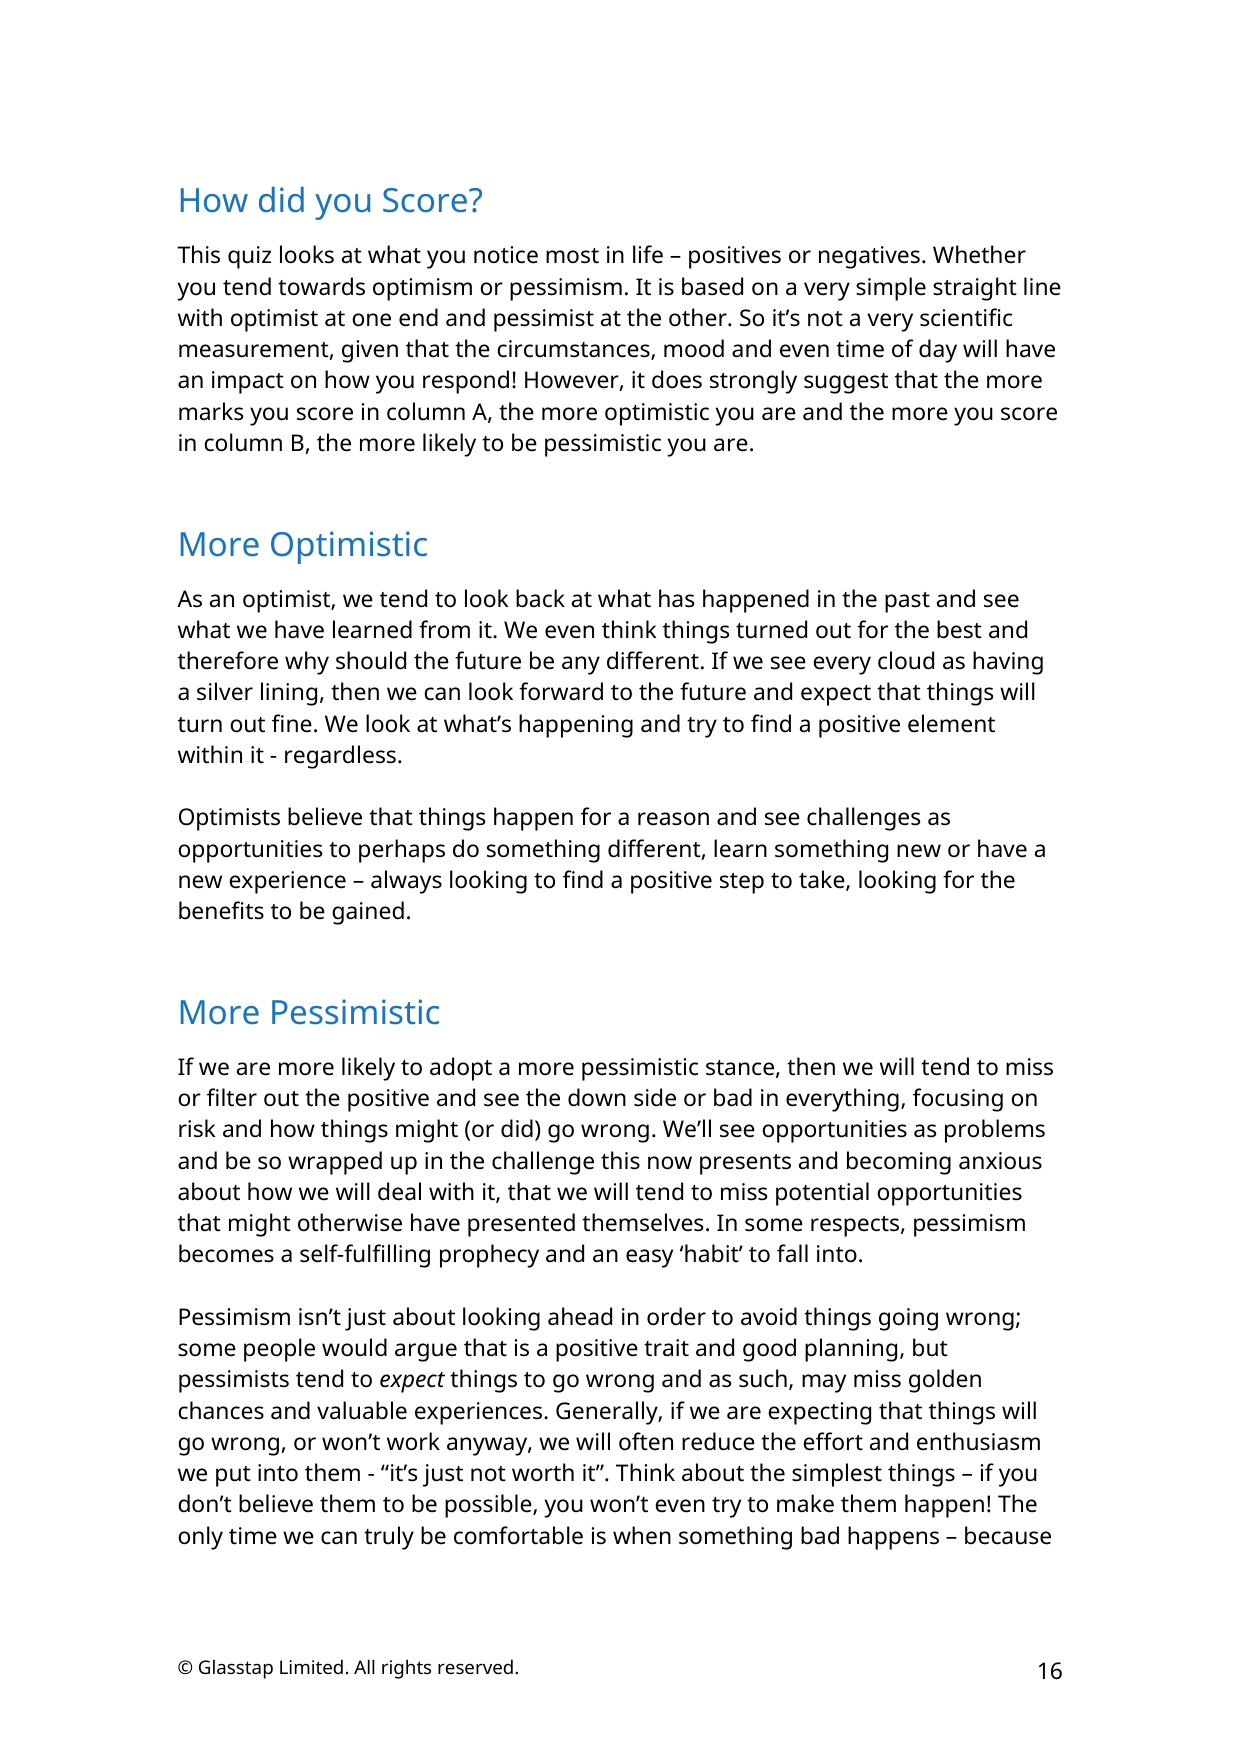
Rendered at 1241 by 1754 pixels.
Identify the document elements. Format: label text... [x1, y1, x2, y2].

text If we are more likely to adopt a more pessimistic stance, then we will tend to miss or filter out the positive and see the down side or bad in everything, focusing on risk and how things might (or did) go wrong. We’ll see opportunities as problems and be so wrapped up in the challenge this now presents and becoming anxious about how we will deal with it, that we will tend to miss potential opportunities that might otherwise have presented themselves. In some respects, pessimism becomes a self-fulfilling prophecy and an easy ‘habit’ to fall into. [177, 1051, 1063, 1270]
text Optimists believe that things happen for a reason and see challenges as opportunities to perhaps do something different, learn something new or have a new experience – always looking to find a positive step to take, looking for the benefits to be gained. [177, 801, 1063, 926]
text This quiz looks at what you notice most in life – positives or negatives. Whether you tend towards optimism or pessimism. It is based on a very simple straight line with optimist at one end and pessimist at the other. So it’s not a very scientific measurement, given that the circumstances, mood and even time of day will have an impact on how you respond! However, it does strongly suggest that the more marks you score in column A, the more optimistic you are and the more you score in column B, the more likely to be pessimistic you are. [177, 239, 1063, 458]
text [177, 1301, 1063, 1551]
subtitle How did you Score? [177, 177, 1063, 223]
text As an optimist, we tend to look back at what has happened in the past and see what we have learned from it. We even think things turned out for the best and therefore why should the future be any different. If we see every cloud as having a silver lining, then we can look forward to the future and expect that things will turn out fine. We look at what’s happening and try to find a positive element within it - regardless. [177, 583, 1063, 770]
subtitle More Pessimistic [177, 989, 1063, 1034]
subtitle More Optimistic [177, 521, 1063, 566]
